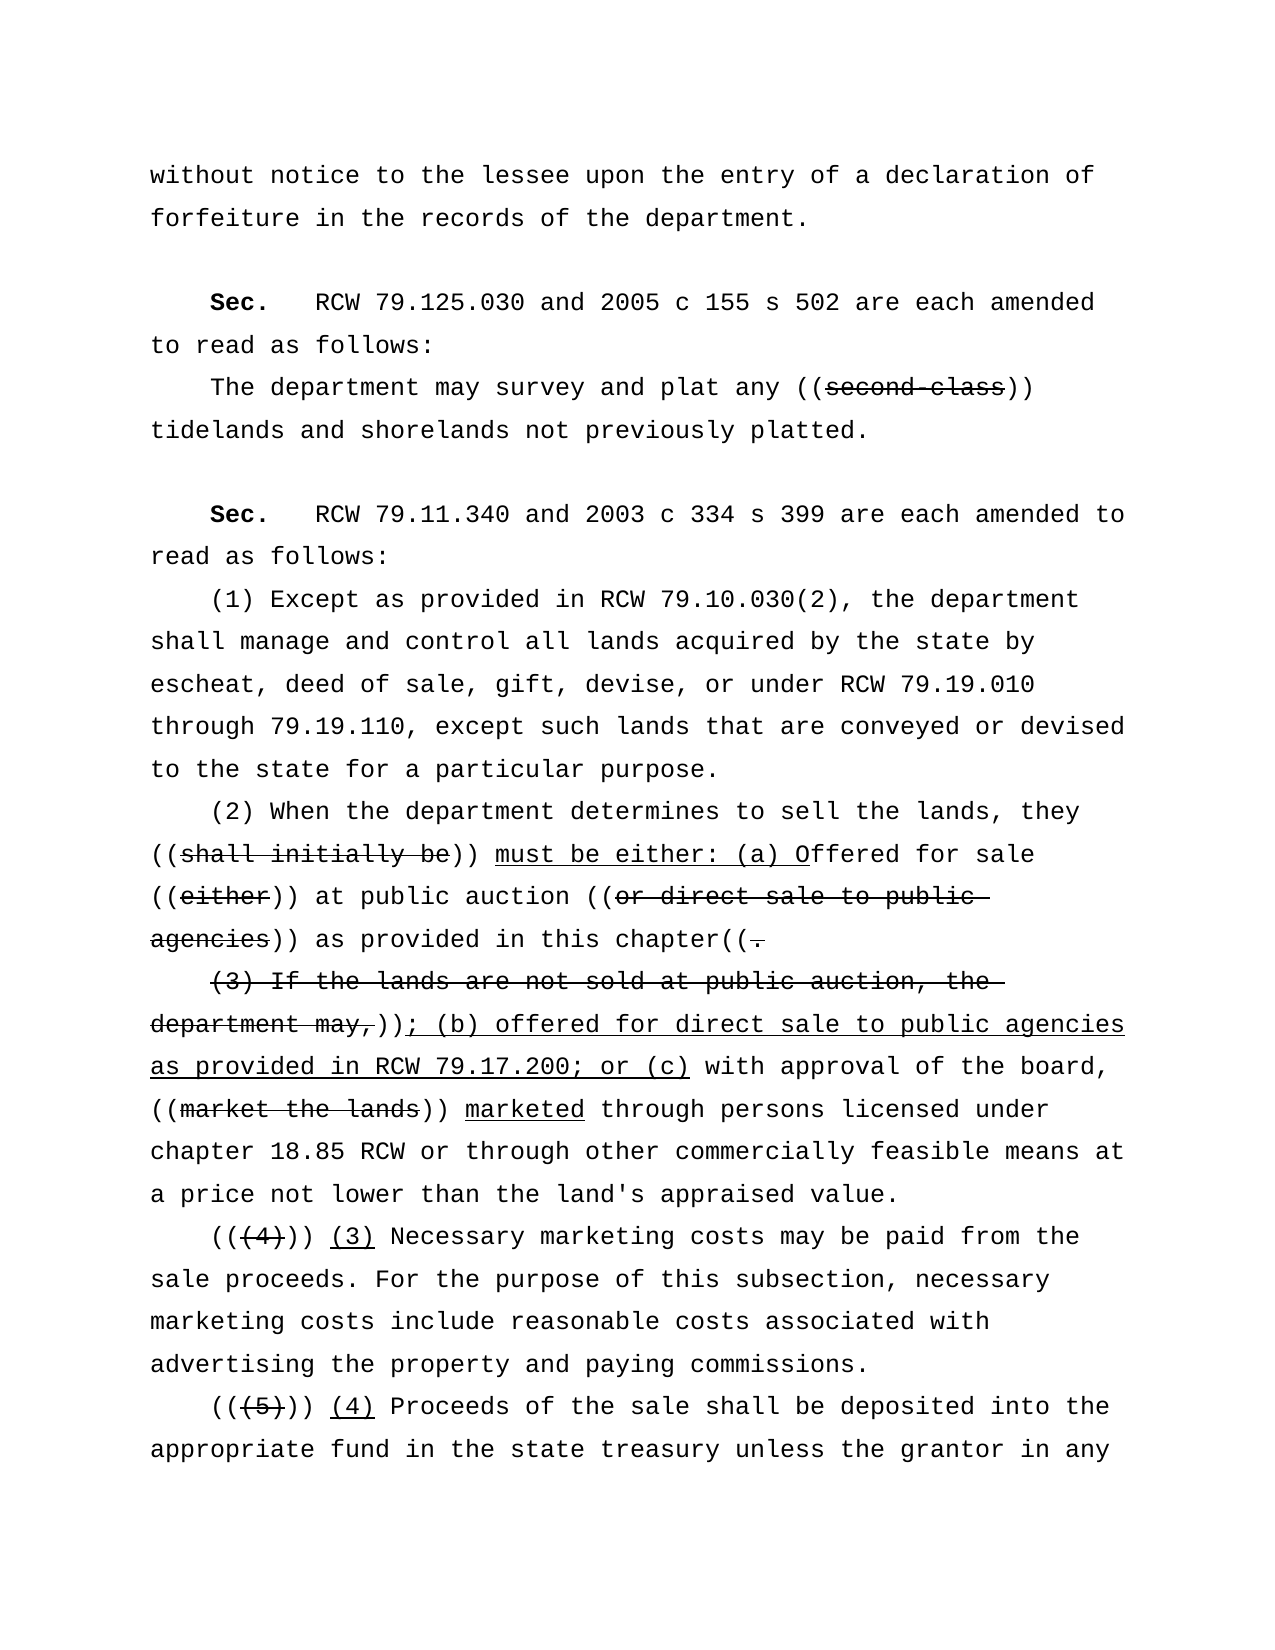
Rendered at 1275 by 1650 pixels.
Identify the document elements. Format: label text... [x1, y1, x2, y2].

text Sec. RCW 79.11.340 and 2003 c 334 s 399 are each amended to read as follows: [150, 488, 1125, 573]
text The department may survey and plat any ((second-class)) tidelands and shorelands not previously platted. [150, 362, 1125, 447]
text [150, 150, 1125, 235]
text (3) If the lands are not sold at public auction, the department may,)); (b) offered for direct sale to public agencies as provided in RCW 79.17.200; or (c) with approval of the board, ((market the lands)) marketed through persons licensed under chapter 18.85 RCW or through other commercially feasible means at a price not lower than the land's appraised value. [150, 956, 1125, 1211]
text (((4))) (3) Necessary marketing costs may be paid from the sale proceeds. For the purpose of this subsection, necessary marketing costs include reasonable costs associated with advertising the property and paying commissions. [150, 1211, 1125, 1381]
text (2) When the department determines to sell the lands, they ((shall initially be)) must be either: (a) Offered for sale ((either)) at public auction ((or direct sale to public agencies)) as provided in this chapter((. [150, 786, 1125, 956]
text (1) Except as provided in RCW 79.10.030(2), the department shall manage and control all lands acquired by the state by escheat, deed of sale, gift, devise, or under RCW 79.19.010 through 79.19.110, except such lands that are conveyed or devised to the state for a particular purpose. [150, 573, 1125, 786]
text Sec. RCW 79.125.030 and 2005 c 155 s 502 are each amended to read as follows: [150, 277, 1125, 362]
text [150, 1381, 1125, 1466]
